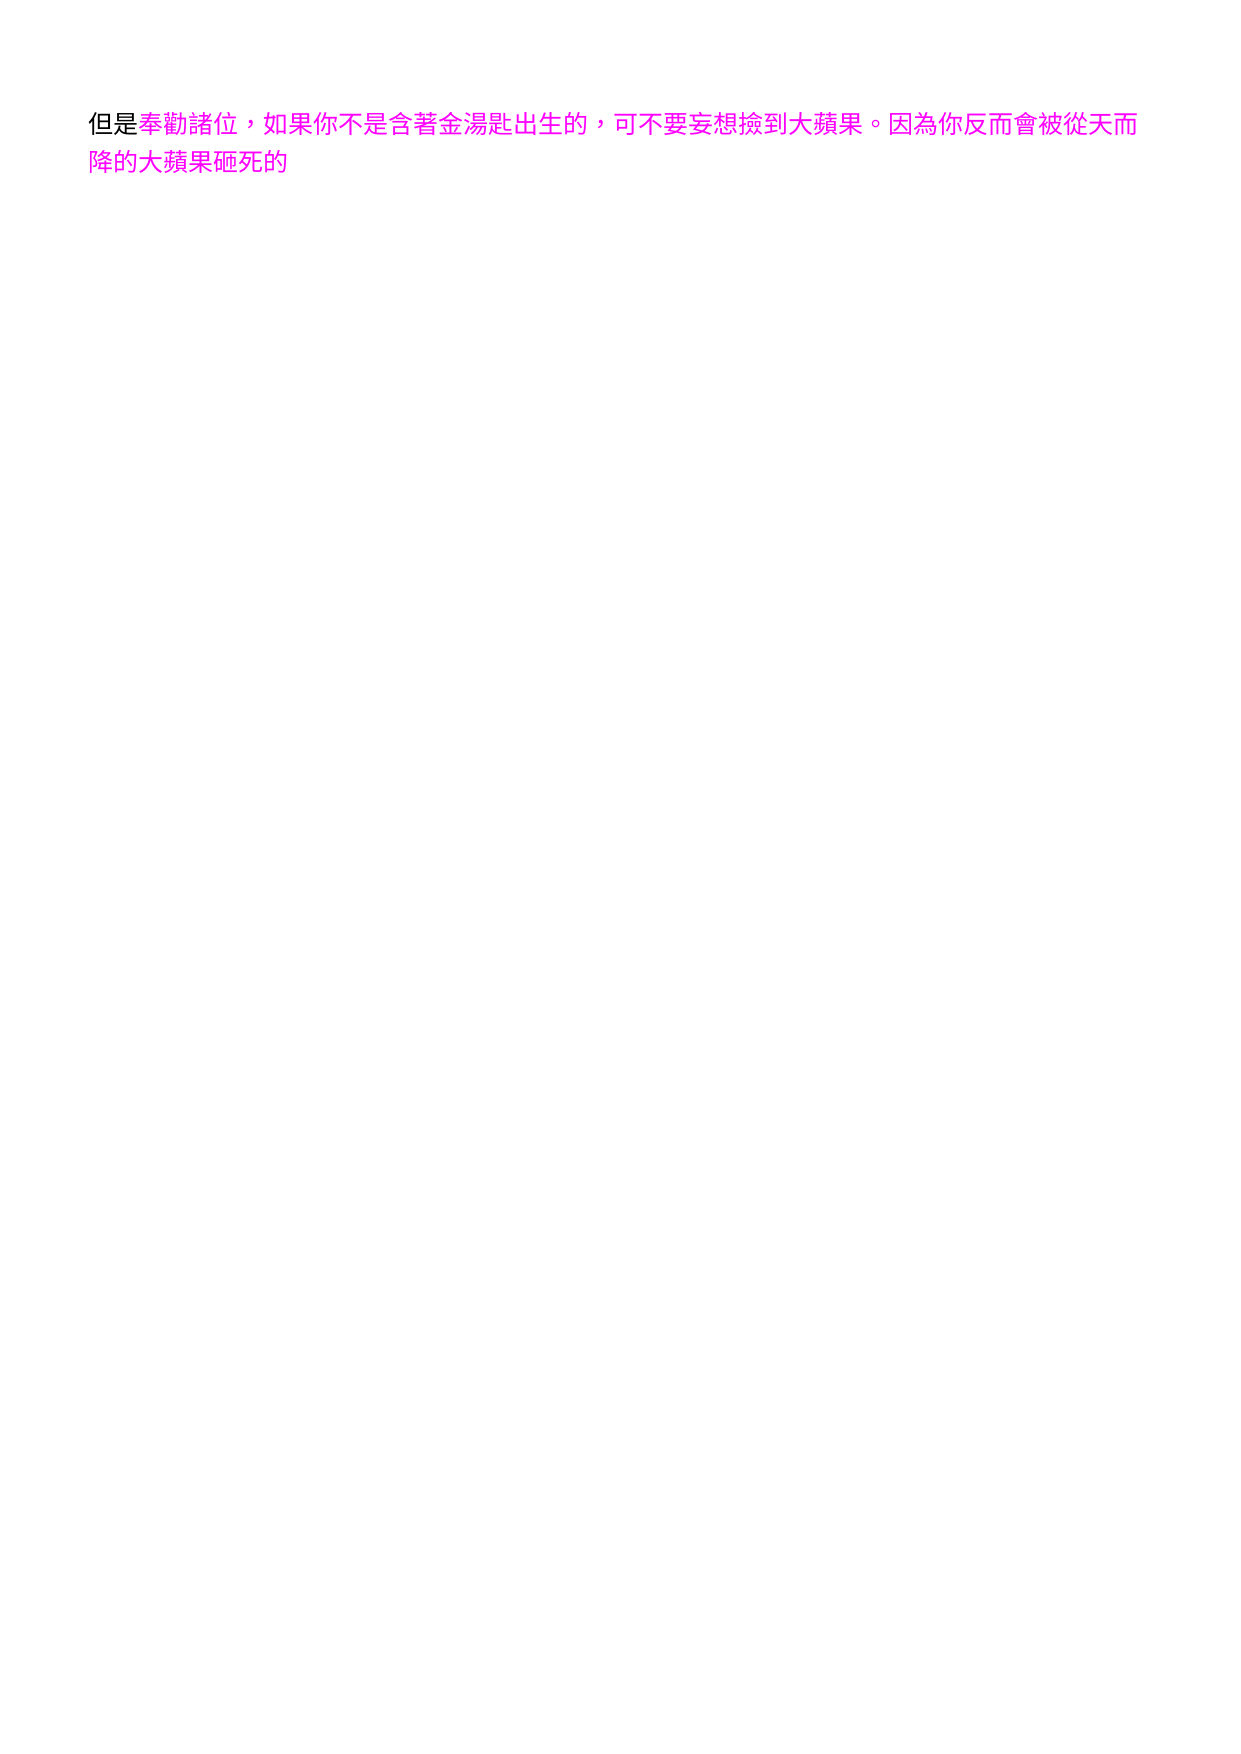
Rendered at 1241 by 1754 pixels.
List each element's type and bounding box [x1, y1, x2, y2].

text [89, 104, 1152, 179]
